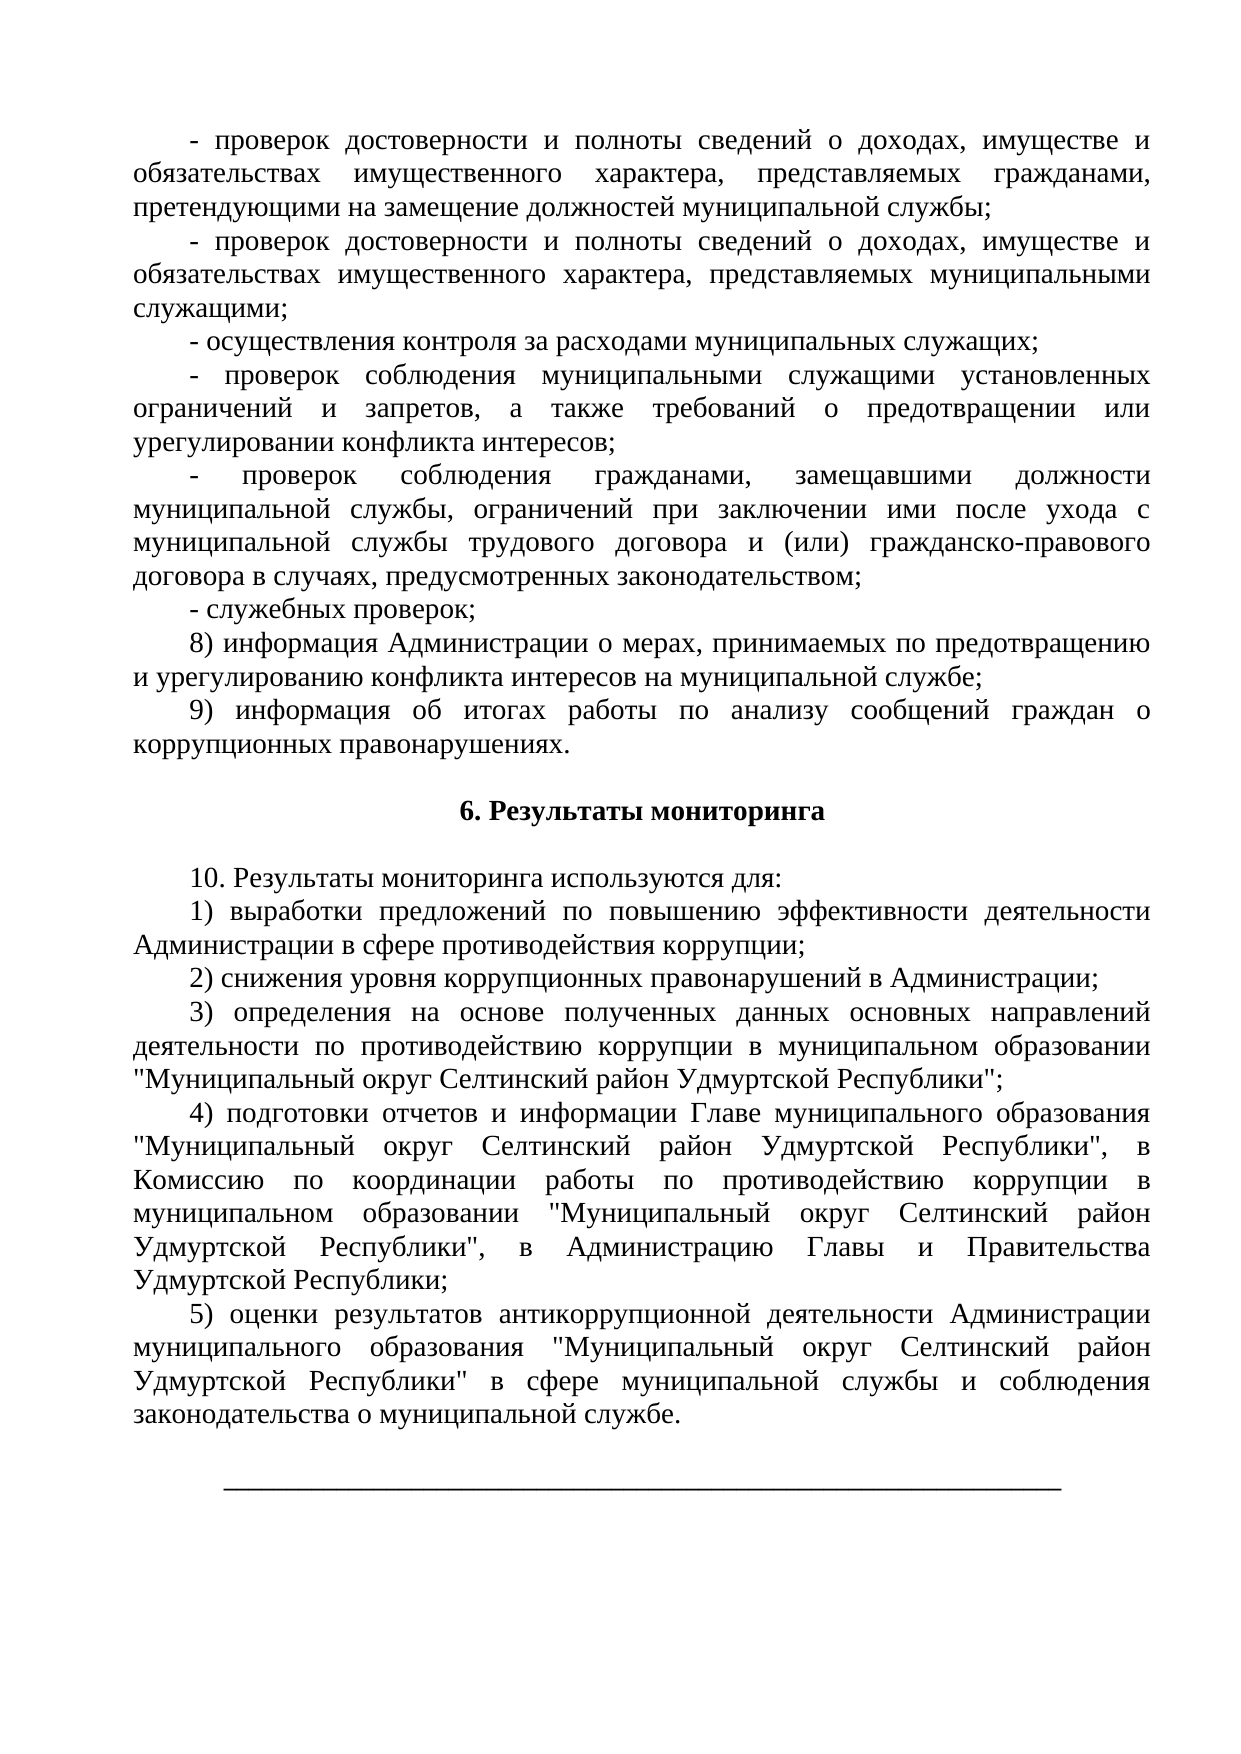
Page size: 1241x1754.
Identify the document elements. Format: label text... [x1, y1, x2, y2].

text 8) информация Администрации о мерах, принимаемых по предотвращению и урегулированию конфликта интересов на муниципальной службе; [133, 625, 1152, 692]
text - служебных проверок; [133, 592, 1152, 625]
text - проверок достоверности и полноты сведений о доходах, имуществе и обязательствах имущественного характера, представляемых муниципальными служащими; [133, 223, 1152, 323]
text - проверок соблюдения гражданами, замещавшими должности муниципальной службы, ограничений при заключении ими после ухода с муниципальной службы трудового договора и (или) гражданско-правового договора в случаях, предусмотренных законодательством; [133, 457, 1152, 592]
text 5) оценки результатов антикоррупционной деятельности Администрации муниципального образования "Муниципальный округ Селтинский район Удмуртской Республики" в сфере муниципальной службы и соблюдения законодательства о муниципальной службе. [133, 1296, 1152, 1430]
text - проверок достоверности и полноты сведений о доходах, имуществе и обязательствах имущественного характера, представляемых гражданами, претендующими на замещение должностей муниципальной службы; [133, 122, 1152, 223]
title 6. Результаты мониторинга [133, 793, 1152, 826]
text - осуществления контроля за расходами муниципальных служащих; [133, 323, 1152, 357]
text 4) подготовки отчетов и информации Главе муниципального образования "Муниципальный округ Селтинский район Удмуртской Республики", в Комиссию по координации работы по противодействию коррупции в муниципальном образовании "Муниципальный округ Селтинский район Удмуртской Республики", в Администрацию Главы и Правительства Удмуртской Республики; [133, 1095, 1152, 1296]
text 9) информация об итогах работы по анализу сообщений граждан о коррупционных правонарушениях. [133, 692, 1152, 759]
text 2) снижения уровня коррупционных правонарушений в Администрации; [133, 961, 1152, 994]
text 10. Результаты мониторинга используются для: [133, 860, 1152, 893]
text 3) определения на основе полученных данных основных направлений деятельности по противодействию коррупции в муниципальном образовании "Муниципальный округ Селтинский район Удмуртской Республики"; [133, 994, 1152, 1095]
text - проверок соблюдения муниципальными служащими установленных ограничений и запретов, а также требований о предотвращении или урегулировании конфликта интересов; [133, 357, 1152, 457]
text 1) выработки предложений по повышению эффективности деятельности Администрации в сфере противодействия коррупции; [133, 893, 1152, 961]
text ___________________________________________________________________ [133, 1464, 1152, 1492]
